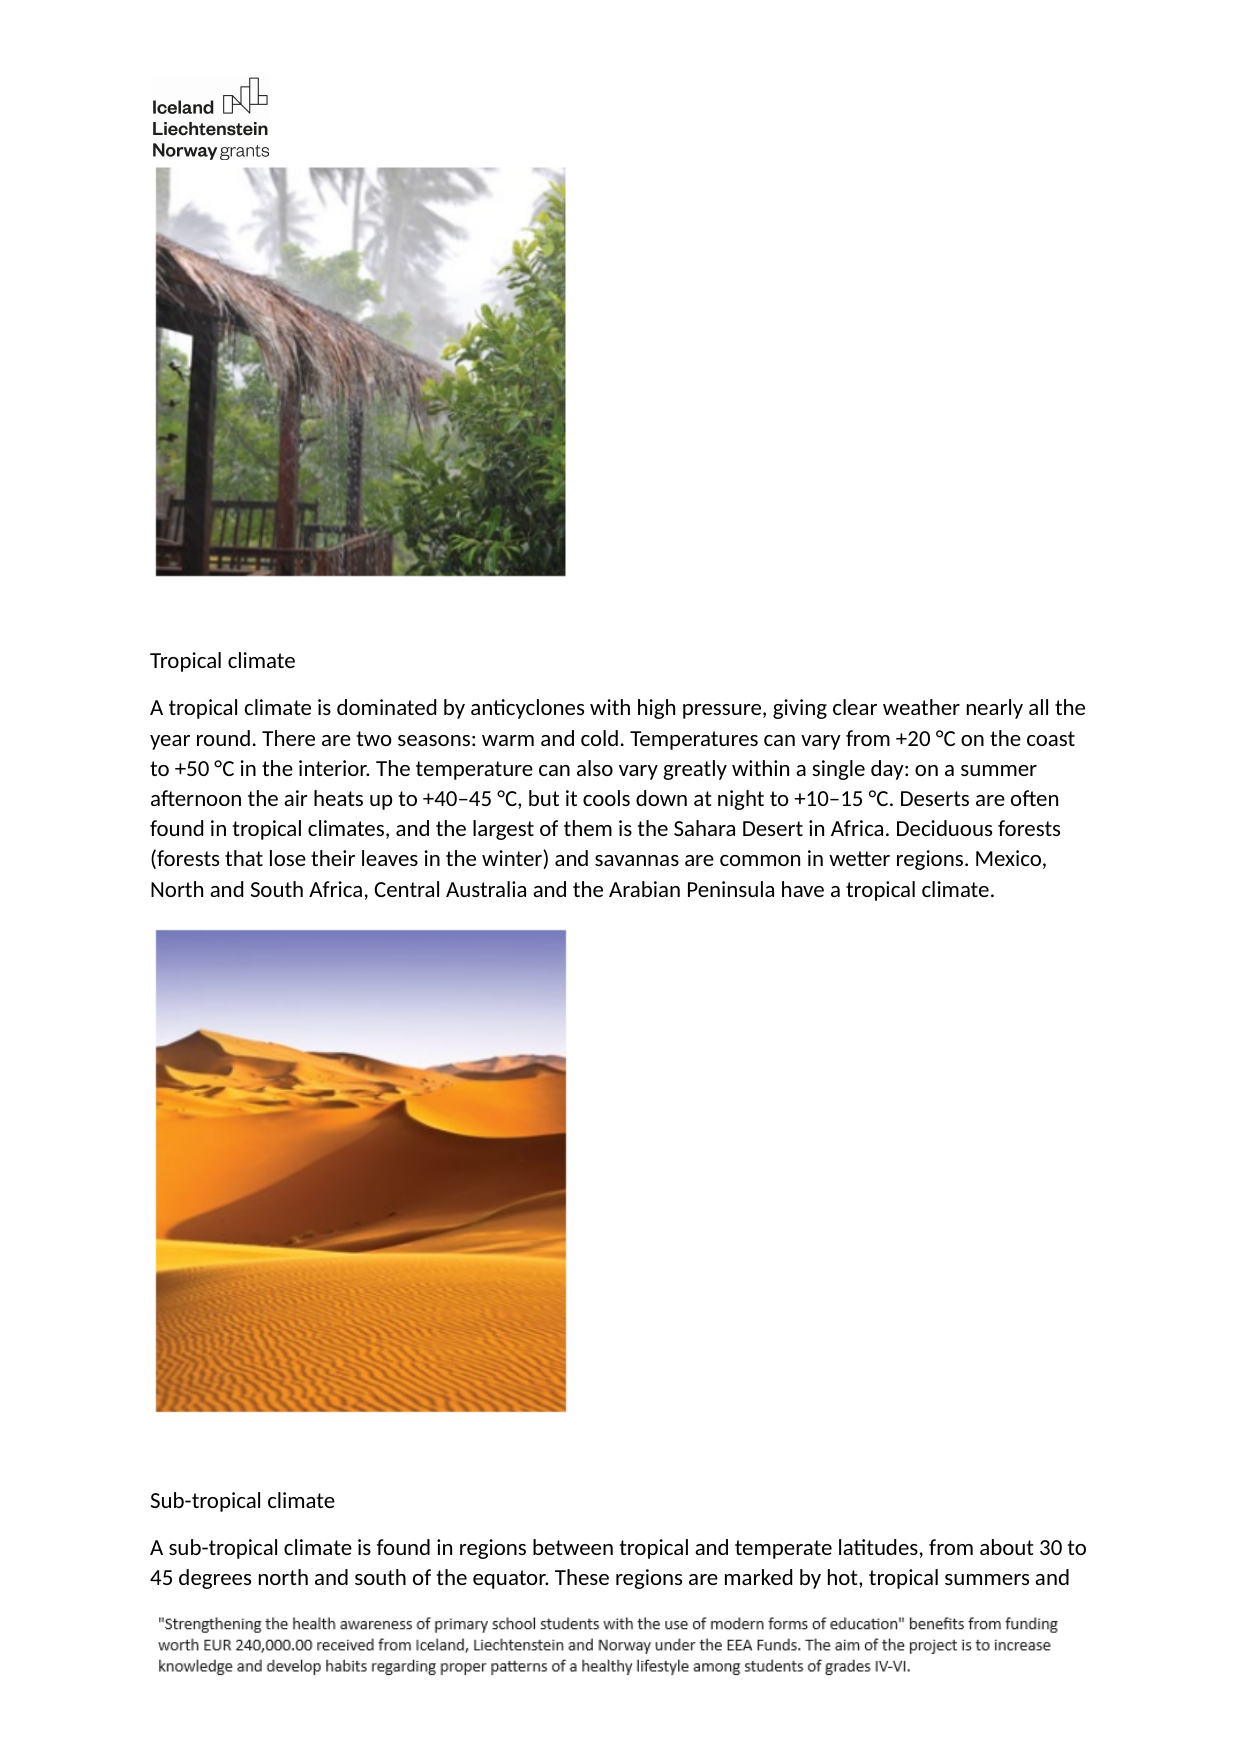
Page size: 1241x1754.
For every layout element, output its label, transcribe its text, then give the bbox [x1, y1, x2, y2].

picture [150, 73, 572, 581]
picture [150, 1607, 1091, 1681]
text Tropical climate [150, 647, 1090, 674]
picture [150, 921, 571, 1420]
text Sub-tropical climate [150, 1486, 1090, 1514]
text A tropical climate is dominated by anticyclones with high pressure, giving clear weather nearly all the year round. There are two seasons: warm and cold. Temperatures can vary from +20 °C on the coast to +50 °C in the interior. The temperature can also vary greatly within a single day: on a summer afternoon the air heats up to +40–45 °C, but it cools down at night to +10–15 °C. Deserts are often found in tropical climates, and the largest of them is the Sahara Desert in Africa. Deciduous forests (forests that lose their leaves in the winter) and savannas are common in wetter regions. Mexico, North and South Africa, Central Australia and the Arabian Peninsula have a tropical climate. [150, 693, 1090, 903]
